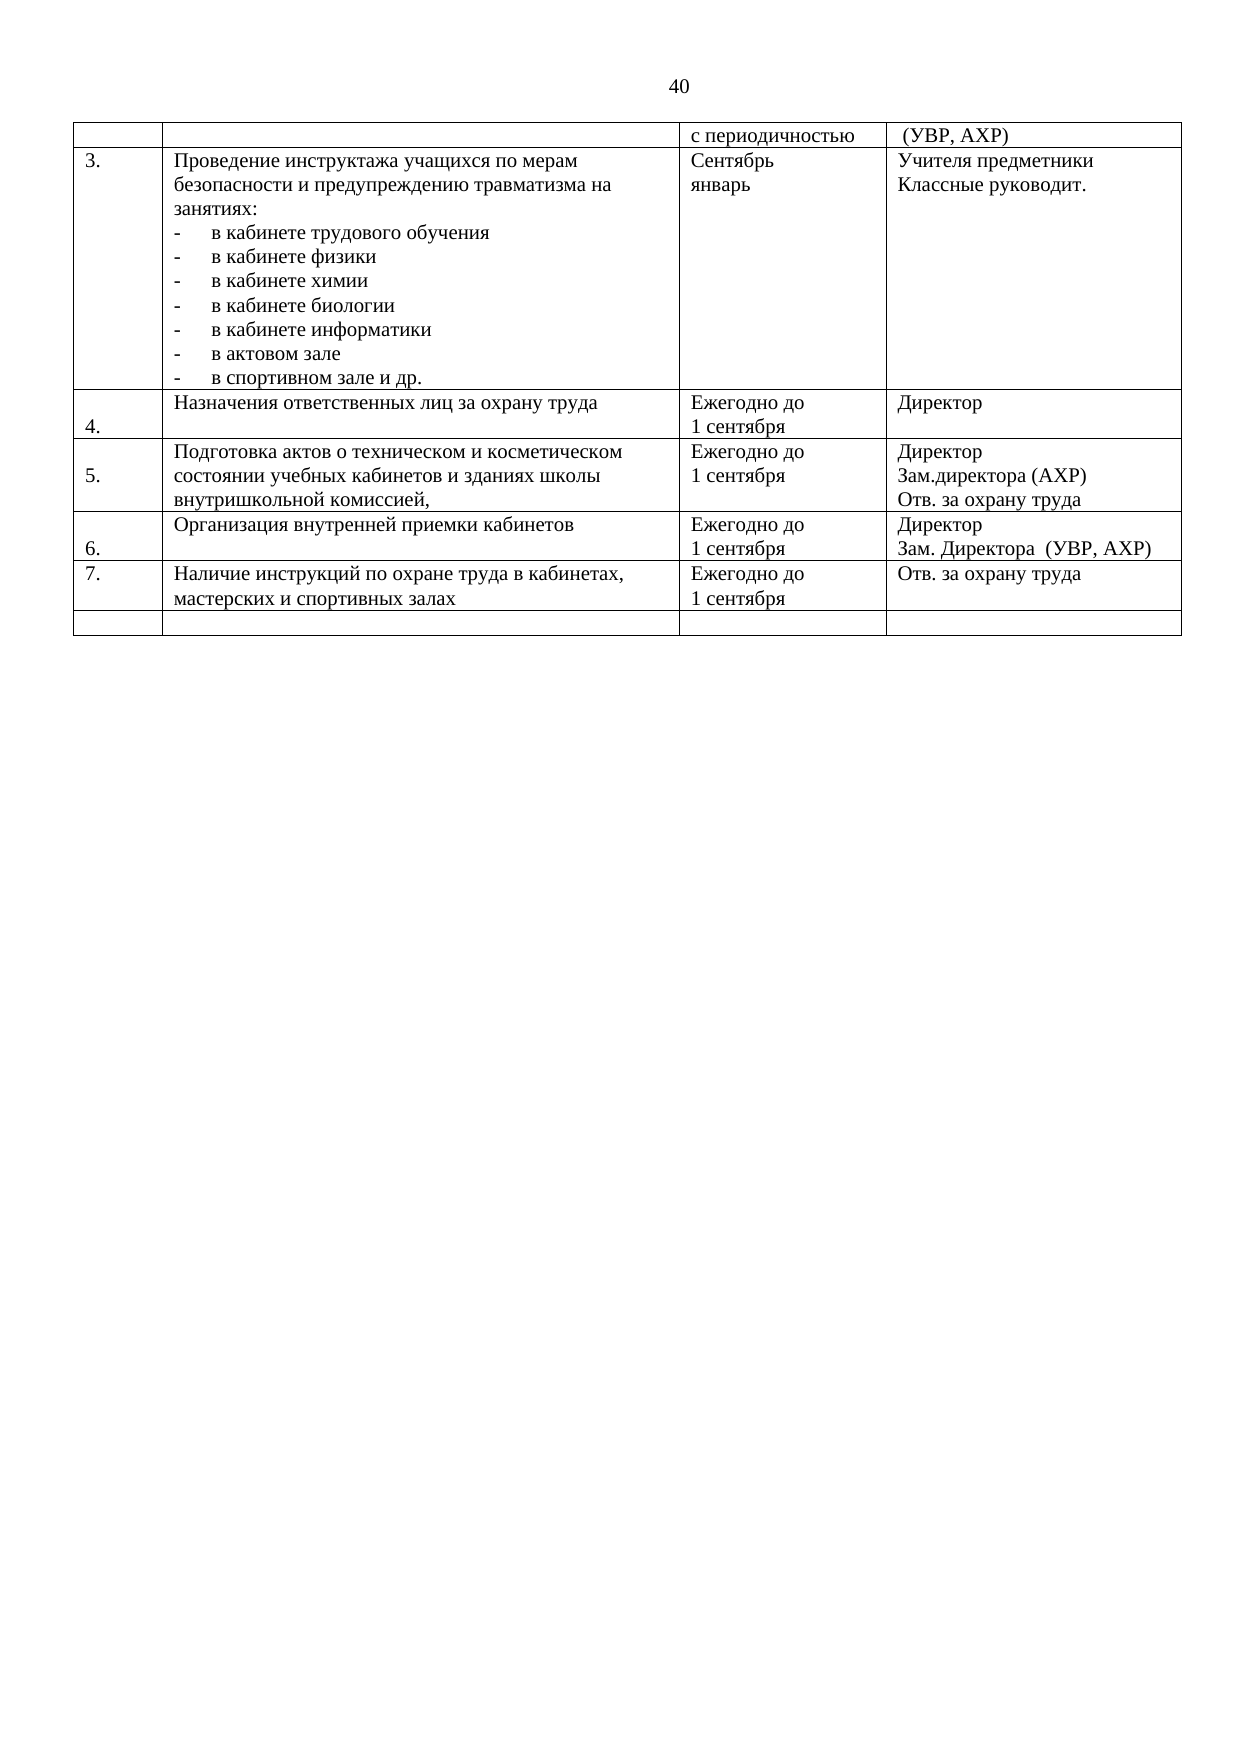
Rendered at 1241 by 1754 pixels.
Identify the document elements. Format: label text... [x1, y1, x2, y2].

table_cell 4. [74, 390, 162, 438]
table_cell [163, 123, 679, 147]
table_cell Директор Зам. Директора (УВР, АХР) [887, 512, 1181, 560]
table_cell 2. [74, 123, 162, 147]
table_cell [163, 611, 679, 634]
table_cell Директор [887, 390, 1181, 438]
table_cell 3. [74, 148, 162, 389]
table_cell Ежегодно до 1 сентября [680, 439, 886, 511]
table_cell Отв. за охрану труда [887, 561, 1181, 609]
table_cell Ежегодно до 1 сентября [680, 390, 886, 438]
table_cell Наличие инструкций по охране труда в кабинетах, мастерских и спортивных залах [163, 561, 679, 609]
table_cell Ежегодно до 1 сентября [680, 561, 886, 609]
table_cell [887, 123, 1181, 147]
table_cell Назначения ответственных лиц за охрану труда [163, 390, 679, 438]
table_cell [74, 611, 162, 634]
table_cell 7. [74, 561, 162, 609]
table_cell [680, 123, 886, 147]
table_cell Ежегодно до 1 сентября [680, 512, 886, 560]
table_cell [680, 611, 886, 634]
table_cell 6. [74, 512, 162, 560]
table_cell Организация внутренней приемки кабинетов [163, 512, 679, 560]
table_cell 5. [74, 439, 162, 511]
table_cell Сентябрь январь [680, 148, 886, 389]
table_cell Учителя предметники Классные руководит. [887, 148, 1181, 389]
table_cell Директор Зам.директора (АХР) Отв. за охрану труда [887, 439, 1181, 511]
table_cell [887, 611, 1181, 634]
table_cell Проведение инструктажа учащихся по мерам безопасности и предупреждению травматизма на занятиях: в кабинете трудового обучения в кабинете физики в кабинете химии в кабинете биологии в кабинете информатики в актовом зале в спортивном зале и др. [163, 148, 679, 389]
table_cell Подготовка актов о техническом и косметическом состоянии учебных кабинетов и зданиях школы внутришкольной комиссией, [163, 439, 679, 511]
